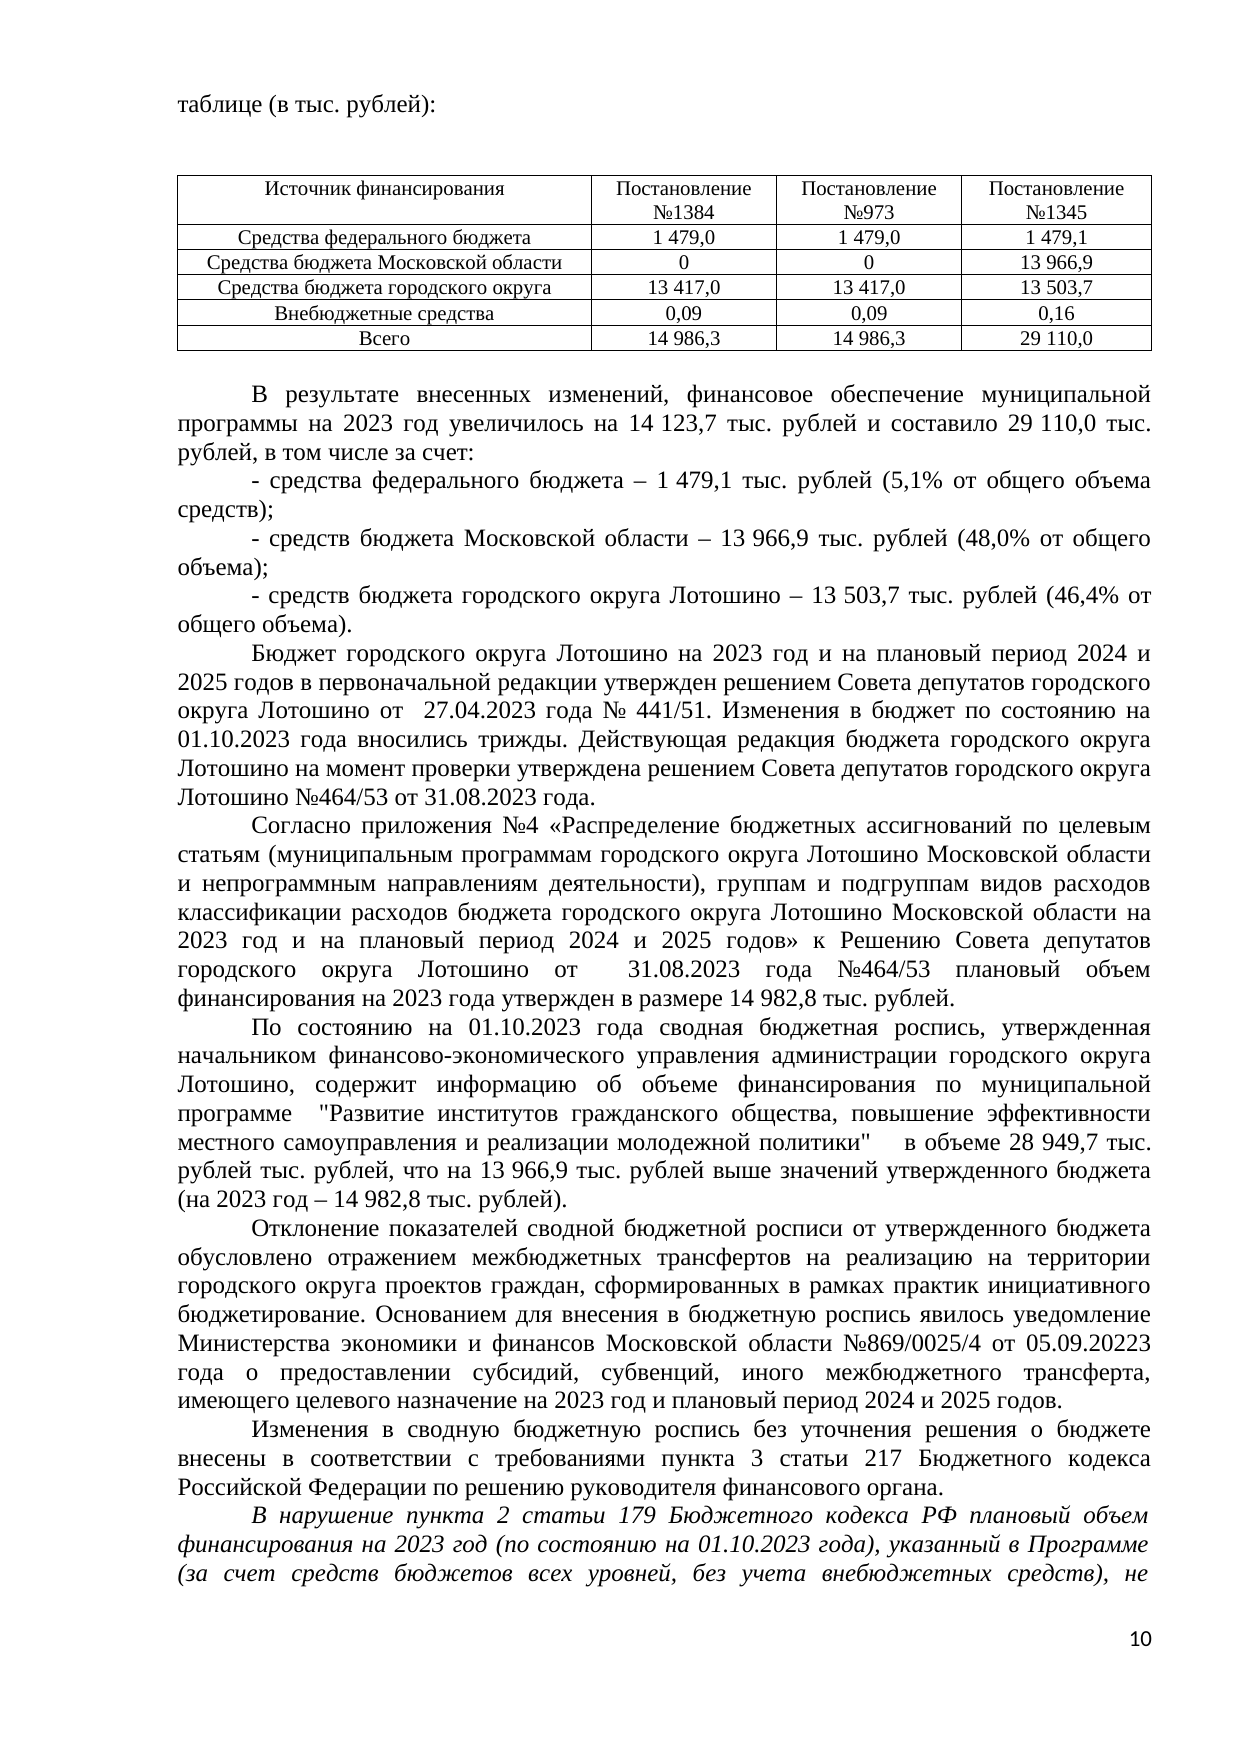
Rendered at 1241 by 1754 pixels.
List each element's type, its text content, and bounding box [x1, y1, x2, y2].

table_cell 0 [777, 250, 961, 274]
table_header Постановление №1345 [962, 176, 1151, 224]
table_cell 14 986,3 [777, 326, 961, 349]
text - средств бюджета Московской области – 13 966,9 тыс. рублей (48,0% от общего объема); [177, 523, 1152, 581]
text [177, 1501, 1152, 1587]
table_cell Средства федерального бюджета [178, 225, 591, 249]
table_cell 13 503,7 [962, 275, 1151, 299]
table_cell 0,09 [592, 300, 776, 324]
text По состоянию на 01.10.2023 года сводная бюджетная роспись, утвержденная начальником финансово-экономического управления администрации городского округа Лотошино, содержит информацию об объеме финансирования по муниципальной программе "Развитие институтов гражданского общества, повышение эффективности местного самоуправления и реализации молодежной политики" в объеме 28 949,7 тыс. рублей тыс. рублей, что на 13 966,9 тыс. рублей выше значений утвержденного бюджета (на 2023 год – 14 982,8 тыс. рублей). [177, 1012, 1152, 1213]
text В результате внесенных изменений, финансовое обеспечение муниципальной программы на 2023 год увеличилось на 14 123,7 тыс. рублей и составило 29 110,0 тыс. рублей, в том числе за счет: [177, 379, 1152, 466]
table_cell 14 986,3 [592, 326, 776, 349]
text Отклонение показателей сводной бюджетной росписи от утвержденного бюджета обусловлено отражением межбюджетных трансфертов на реализацию на территории городского округа проектов граждан, сформированных в рамках практик инициативного бюджетирование. Основанием для внесения в бюджетную роспись явилось уведомление Министерства экономики и финансов Московской области №869/0025/4 от 05.09.20223 года о предоставлении субсидий, субвенций, иного межбюджетного трансферта, имеющего целевого назначение на 2023 год и плановый период 2024 и 2025 годов. [177, 1213, 1152, 1414]
table_cell Внебюджетные средства [178, 300, 591, 324]
table_cell 0 [592, 250, 776, 274]
table_cell Всего [178, 326, 591, 349]
table_header Источник финансирования [178, 176, 591, 224]
table_cell 1 479,1 [962, 225, 1151, 249]
text - средств бюджета городского округа Лотошино – 13 503,7 тыс. рублей (46,4% от общего объема). [177, 581, 1152, 638]
table_header Постановление №973 [777, 176, 961, 224]
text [177, 89, 1152, 117]
table_cell 29 110,0 [962, 326, 1151, 349]
text - средства федерального бюджета – 1 479,1 тыс. рублей (5,1% от общего объема средств); [177, 466, 1152, 523]
table_cell Средства бюджета городского округа [178, 275, 591, 299]
table_cell 0,16 [962, 300, 1151, 324]
table_cell 13 417,0 [777, 275, 961, 299]
text Бюджет городского округа Лотошино на 2023 год и на плановый период 2024 и 2025 годов в первоначальной редакции утвержден решением Совета депутатов городского округа Лотошино от 27.04.2023 года № 441/51. Изменения в бюджет по состоянию на 01.10.2023 года вносились трижды. Действующая редакция бюджета городского округа Лотошино на момент проверки утверждена решением Совета депутатов городского округа Лотошино №464/53 от 31.08.2023 года. [177, 638, 1152, 811]
table_cell 0,09 [777, 300, 961, 324]
table_cell 1 479,0 [777, 225, 961, 249]
text Согласно приложения №4 «Распределение бюджетных ассигнований по целевым статьям (муниципальным программам городского округа Лотошино Московской области и непрограммным направлениям деятельности), группам и подгруппам видов расходов классификации расходов бюджета городского округа Лотошино Московской области на 2023 год и на плановый период 2024 и 2025 годов» к Решению Совета депутатов городского округа Лотошино от 31.08.2023 года №464/53 плановый объем финансирования на 2023 года утвержден в размере 14 982,8 тыс. рублей. [177, 811, 1152, 1012]
table_cell 13 417,0 [592, 275, 776, 299]
table_header Постановление №1384 [592, 176, 776, 224]
table_cell 1 479,0 [592, 225, 776, 249]
text Изменения в сводную бюджетную роспись без уточнения решения о бюджете внесены в соответствии с требованиями пункта 3 статьи 217 Бюджетного кодекса Российской Федерации по решению руководителя финансового органа. [177, 1414, 1152, 1501]
table_cell 13 966,9 [962, 250, 1151, 274]
table_cell Средства бюджета Московской области [178, 250, 591, 274]
